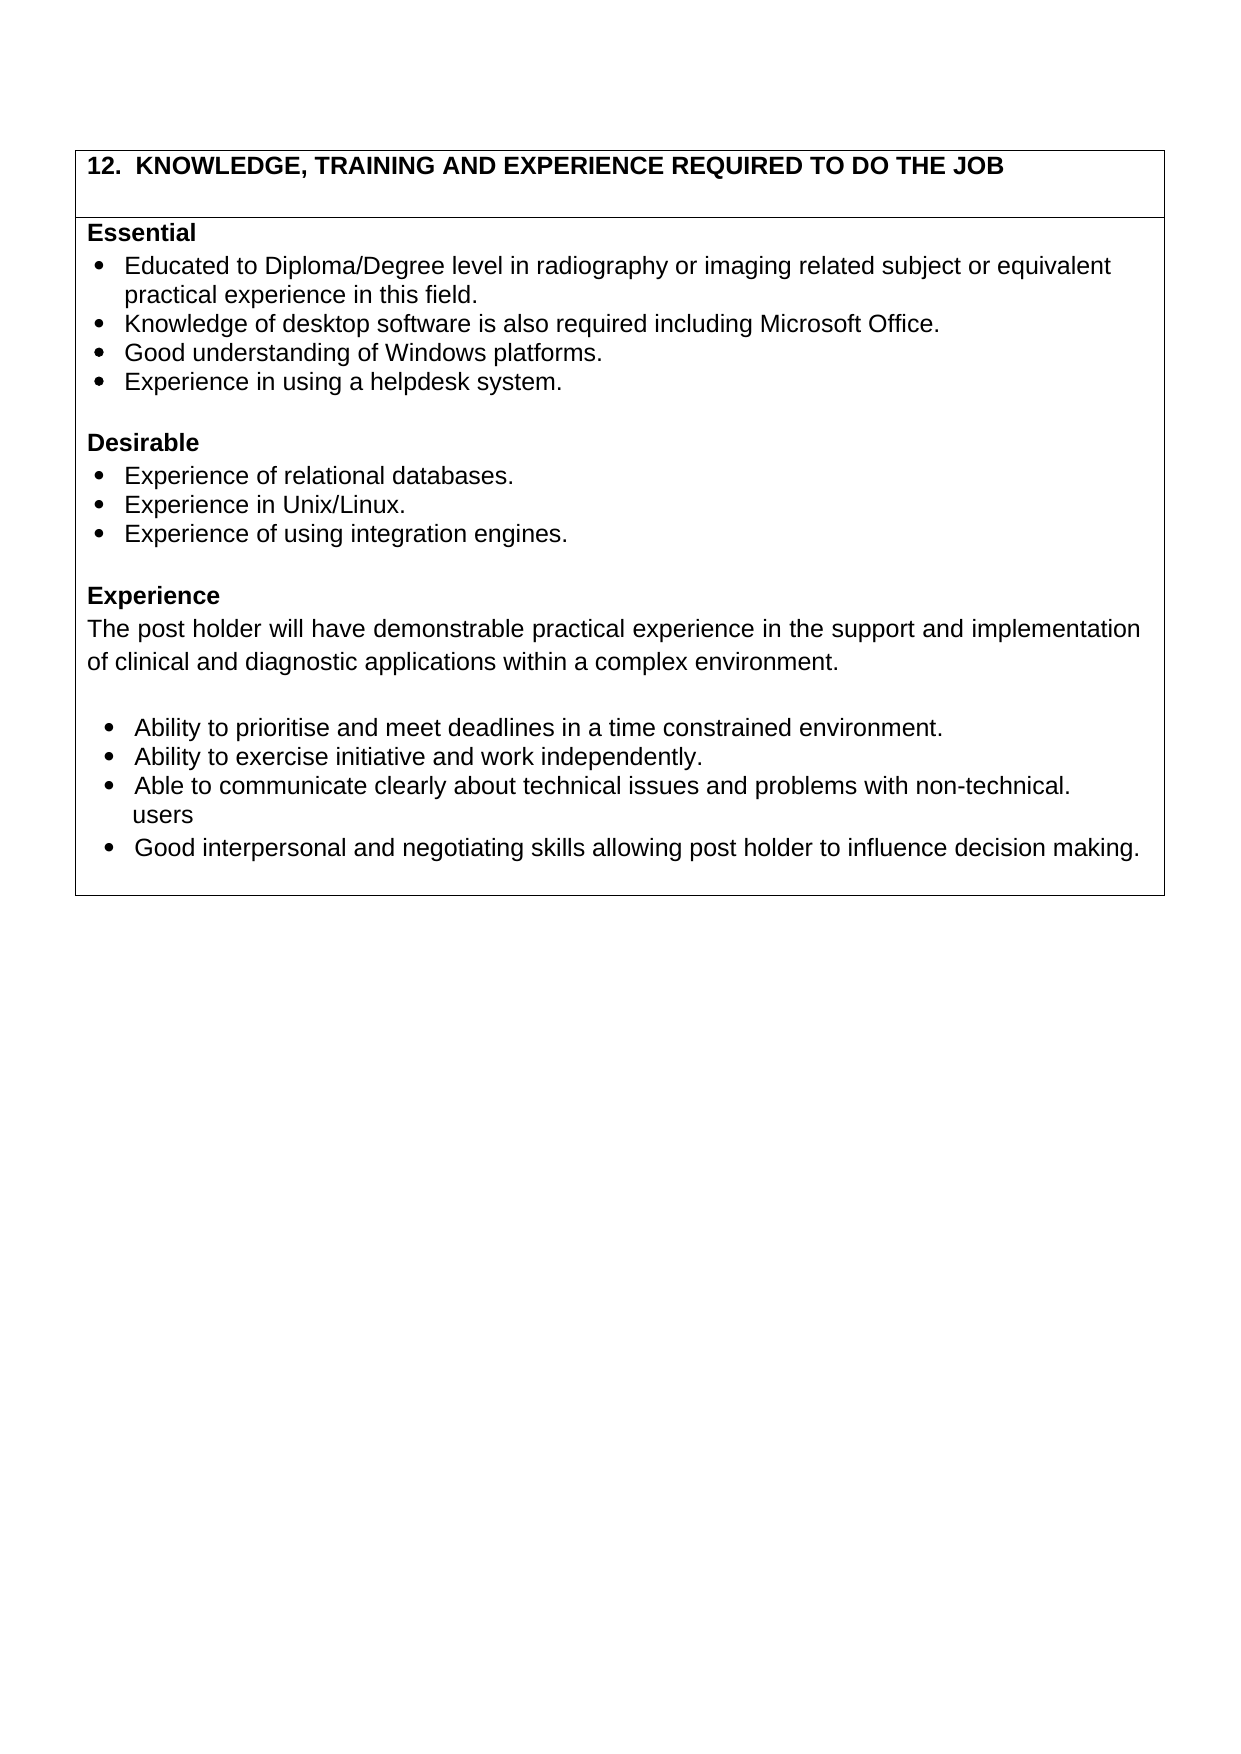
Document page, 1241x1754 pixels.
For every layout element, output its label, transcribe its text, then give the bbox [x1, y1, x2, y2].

table_cell Essential Educated to Diploma/Degree level in radiography or imaging related subject or equivalent practical experience in this field. Knowledge of desktop software is also required including Microsoft Office. Good understanding of Windows platforms. Experience in using a helpdesk system. Desirable Experience of relational databases. Experience in Unix/Linux. Experience of using integration engines. Experience The post holder will have demonstrable practical experience in the support and implementation of clinical and diagnostic applications within a complex environment. Ability to prioritise and meet deadlines in a time constrained environment. Ability to exercise initiative and work independently. Able to communicate clearly about technical issues and problems with non-technical. users Good interpersonal and negotiating skills allowing post holder to influence decision making. [76, 218, 1164, 894]
table_header 12. KNOWLEDGE, TRAINING AND EXPERIENCE REQUIRED TO DO THE JOB [76, 151, 1164, 217]
